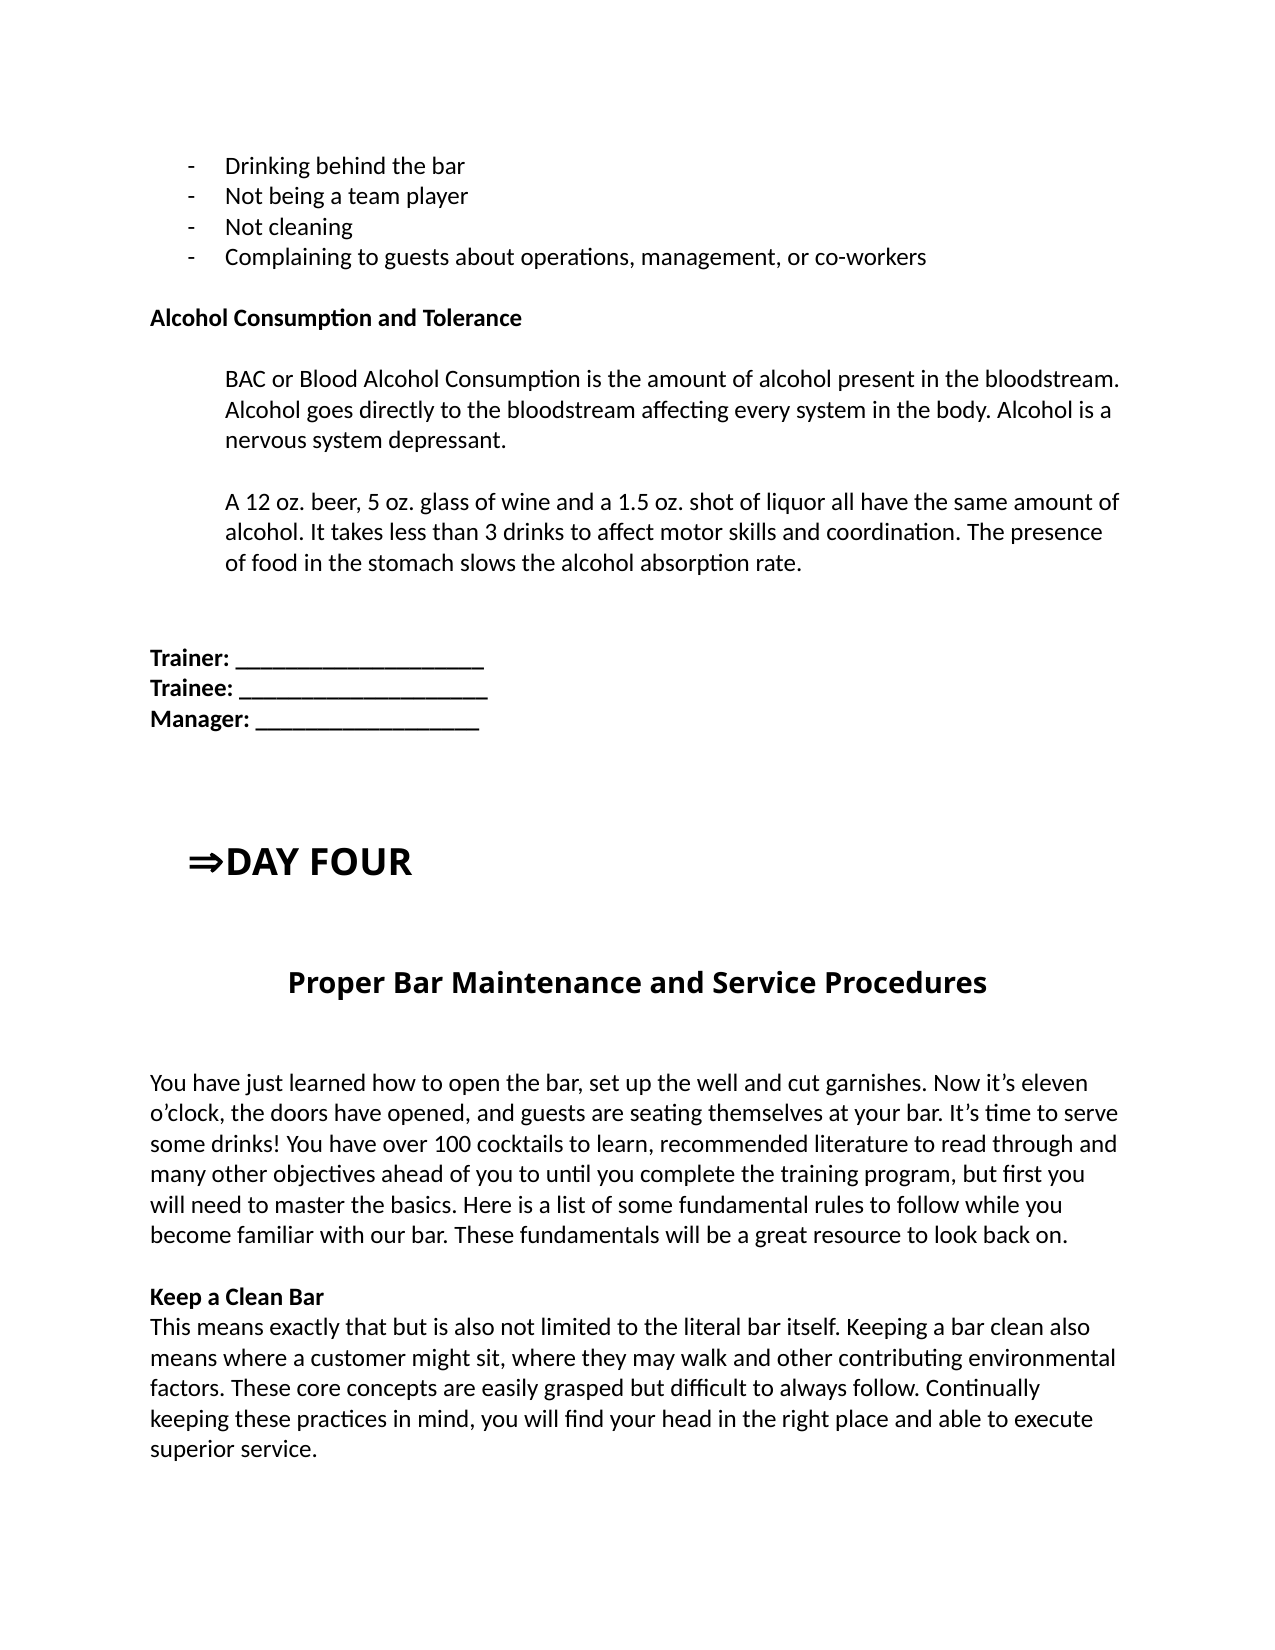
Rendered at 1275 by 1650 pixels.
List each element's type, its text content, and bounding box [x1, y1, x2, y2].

text Proper Bar Maintenance and Service Procedures [150, 963, 1125, 1002]
list DAY FOUR [187, 836, 1125, 887]
text This means exactly that but is also not limited to the literal bar itself. Keeping a bar clean also means where a customer might sit, where they may walk and other contributing environmental factors. These core concepts are easily grasped but difficult to always follow. Continually keeping these practices in mind, you will find your head in the right place and able to execute superior service. [150, 1311, 1125, 1464]
list Drinking behind the bar [187, 150, 1125, 181]
text Manager: __________________ [150, 703, 1125, 733]
text A 12 oz. beer, 5 oz. glass of wine and a 1.5 oz. shot of liquor all have the same amount of alcohol. It takes less than 3 drinks to affect motor skills and coordination. The presence of food in the stomach slows the alcohol absorption rate. [225, 486, 1125, 577]
text BAC or Blood Alcohol Consumption is the amount of alcohol present in the bloodstream. Alcohol goes directly to the bloodstream affecting every system in the body. Alcohol is a nervous system depressant. [225, 364, 1125, 455]
list Complaining to guests about operations, management, or co-workers [187, 242, 1125, 272]
text Trainee: ____________________ [150, 672, 1125, 703]
text Alcohol Consumption and Tolerance [150, 303, 1125, 333]
text You have just learned how to open the bar, set up the well and cut garnishes. Now it’s eleven o’clock, the doors have opened, and guests are seating themselves at your bar. It’s time to serve some drinks! You have over 100 cocktails to learn, recommended literature to read through and many other objectives ahead of you to until you complete the training program, but first you will need to master the basics. Here is a list of some fundamental rules to follow while you become familiar with our bar. These fundamentals will be a great resource to look back on. [150, 1067, 1125, 1250]
list Not cleaning [187, 211, 1125, 242]
list Not being a team player [187, 181, 1125, 211]
text Trainer: ____________________ [150, 642, 1125, 672]
text Keep a Clean Bar [150, 1281, 1125, 1311]
